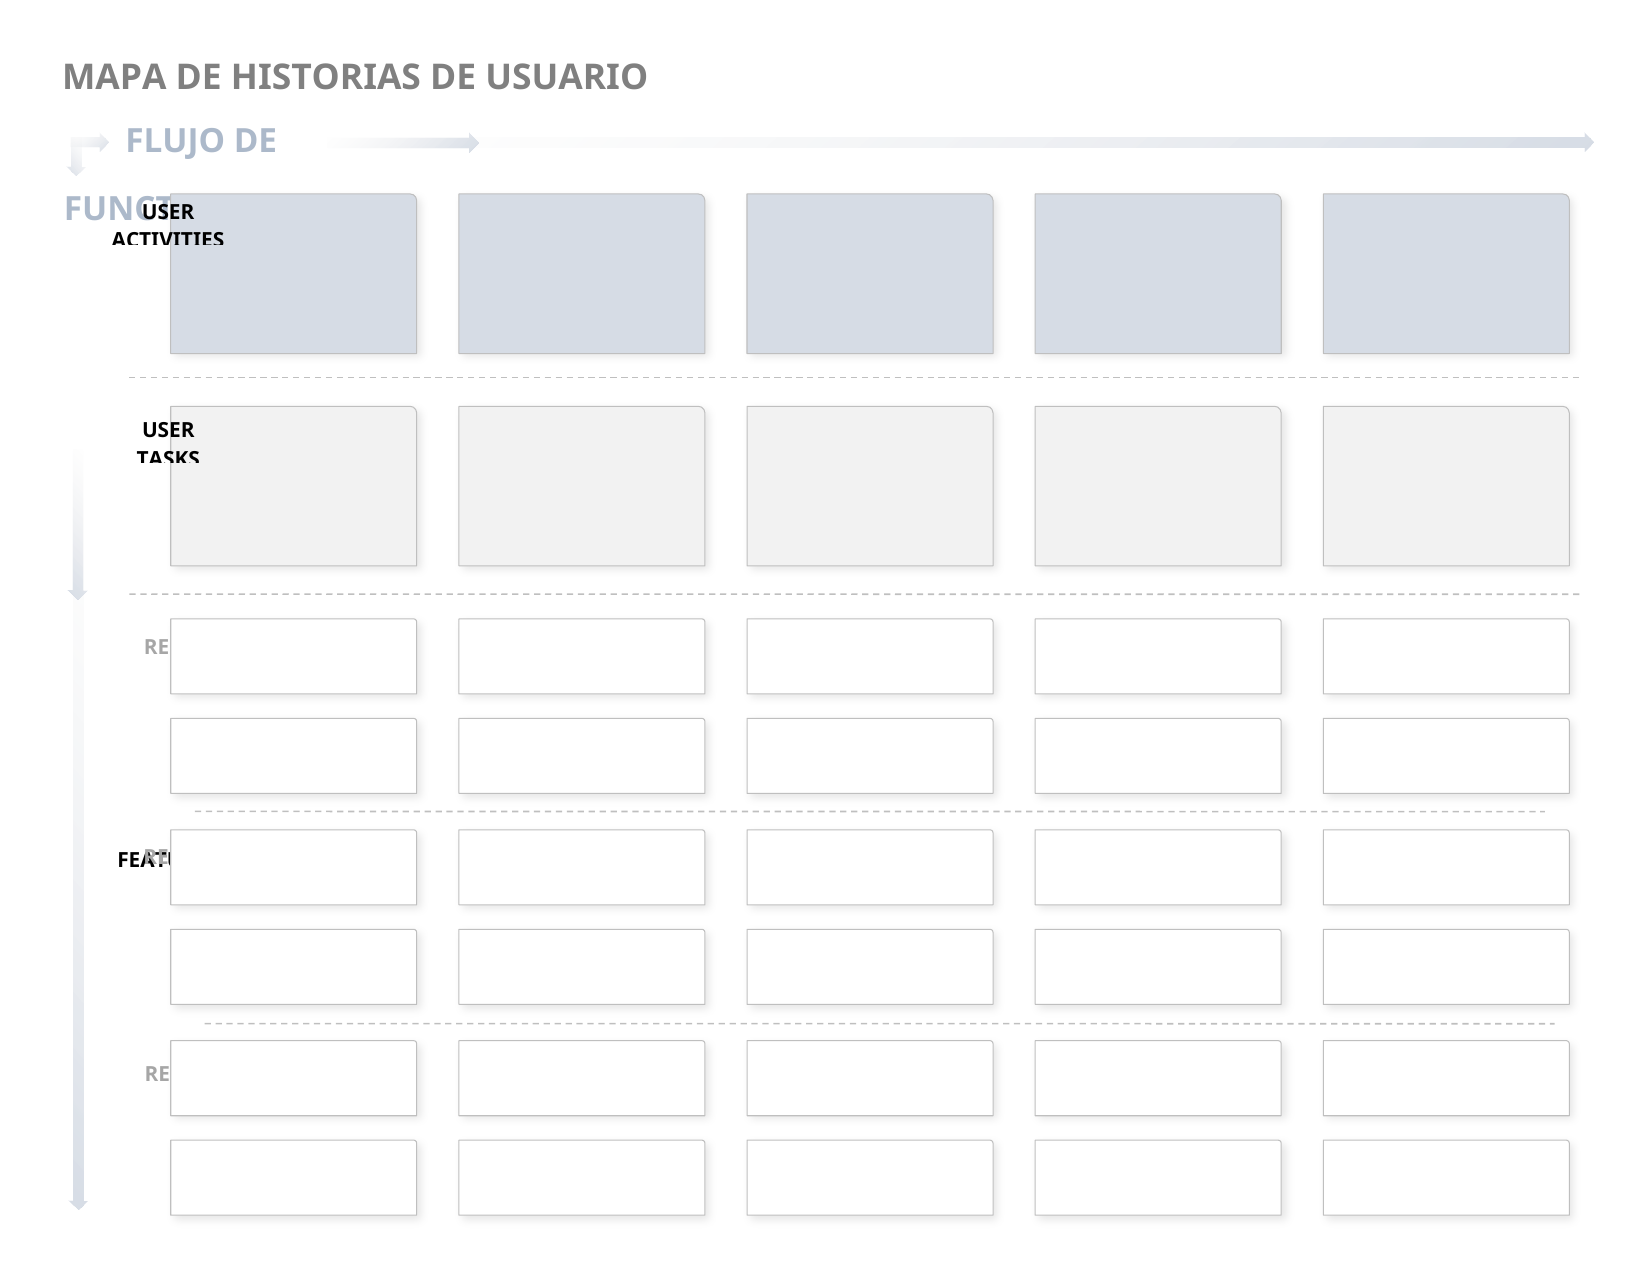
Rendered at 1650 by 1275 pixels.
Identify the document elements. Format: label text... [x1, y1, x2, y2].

text MAPA DE HISTORIAS DE USUARIO [62, 52, 1575, 100]
